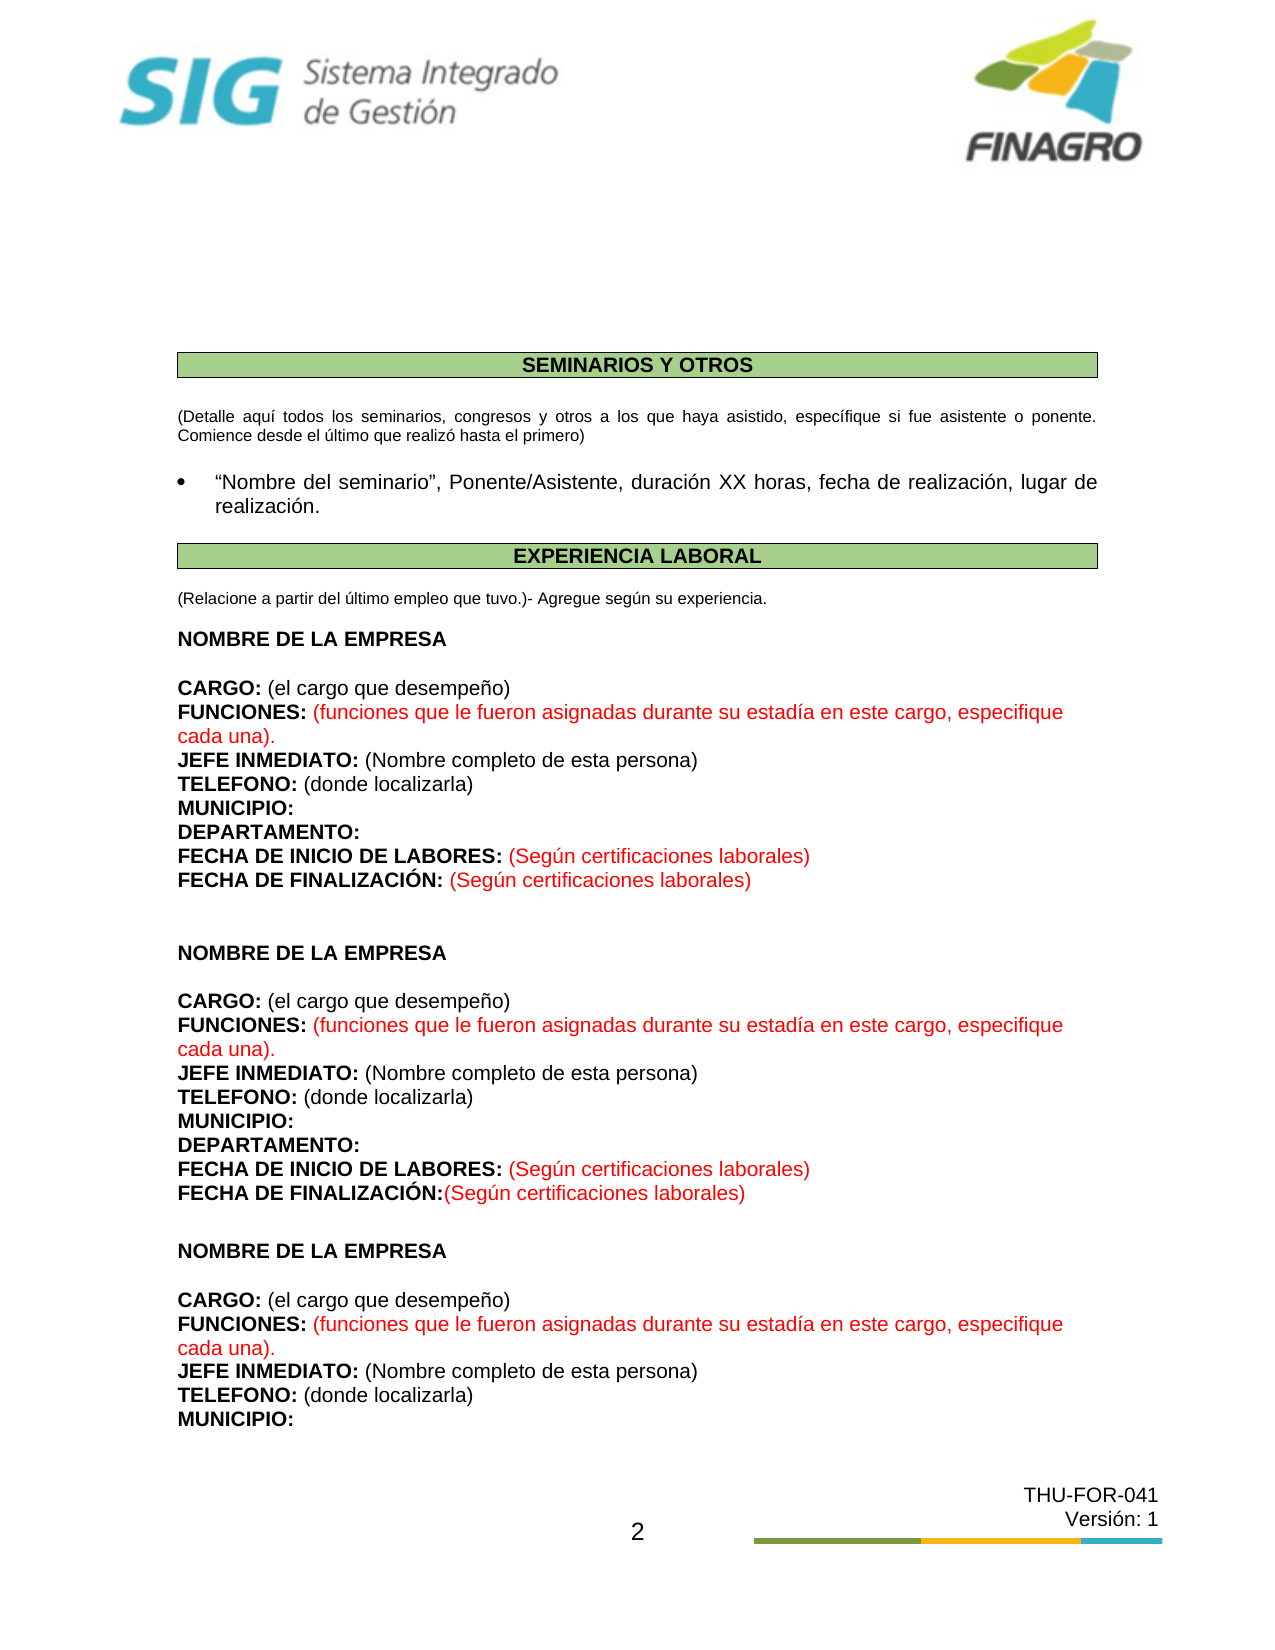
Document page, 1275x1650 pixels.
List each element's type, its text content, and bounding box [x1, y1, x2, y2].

table_header EXPERIENCIA LABORAL [178, 544, 1097, 568]
text DEPARTAMENTO: [177, 1133, 1098, 1157]
text NOMBRE DE LA EMPRESA [177, 627, 1098, 651]
text FUNCIONES: (funciones que le fueron asignadas durante su estadía en este cargo, especifique cada una). [177, 1013, 1098, 1061]
text DEPARTAMENTO: [177, 819, 1098, 843]
table_header SEMINARIOS Y OTROS [178, 353, 1097, 377]
text (Relacione a partir del último empleo que tuvo.)- Agregue según su experiencia. [177, 588, 1098, 608]
text TELEFONO: (donde localizarla) [177, 772, 1098, 796]
text JEFE INMEDIATO: (Nombre completo de esta persona) [177, 1359, 1098, 1383]
text MUNICIPIO: [177, 1407, 1098, 1431]
text CARGO: (el cargo que desempeño) [177, 1287, 1098, 1311]
text TELEFONO: (donde localizarla) [177, 1383, 1098, 1407]
text TELEFONO: (donde localizarla) [177, 1085, 1098, 1109]
text (Detalle aquí todos los seminarios, congresos y otros a los que haya asistido, específique si fue asistente o ponente. Comience desde el último que realizó hasta el primero) [177, 407, 1098, 445]
text JEFE INMEDIATO: (Nombre completo de esta persona) [177, 1061, 1098, 1085]
text FUNCIONES: (funciones que le fueron asignadas durante su estadía en este cargo, especifique cada una). [177, 700, 1098, 748]
text CARGO: (el cargo que desempeño) [177, 676, 1098, 700]
text FECHA DE FINALIZACIÓN:(Según certificaciones laborales) [177, 1181, 1098, 1205]
text FECHA DE INICIO DE LABORES: (Según certificaciones laborales) [177, 843, 1098, 867]
text FUNCIONES: (funciones que le fueron asignadas durante su estadía en este cargo, especifique cada una). [177, 1311, 1098, 1359]
text MUNICIPIO: [177, 796, 1098, 819]
text CARGO: (el cargo que desempeño) [177, 989, 1098, 1013]
text FECHA DE FINALIZACIÓN: (Según certificaciones laborales) [177, 867, 1098, 891]
list “Nombre del seminario”, Ponente/Asistente, duración XX horas, fecha de realización, lugar de realización. [177, 470, 1098, 518]
text FECHA DE INICIO DE LABORES: (Según certificaciones laborales) [177, 1157, 1098, 1181]
text NOMBRE DE LA EMPRESA [177, 940, 1098, 964]
text MUNICIPIO: [177, 1109, 1098, 1133]
text JEFE INMEDIATO: (Nombre completo de esta persona) [177, 748, 1098, 772]
text NOMBRE DE LA EMPRESA [177, 1238, 1098, 1262]
